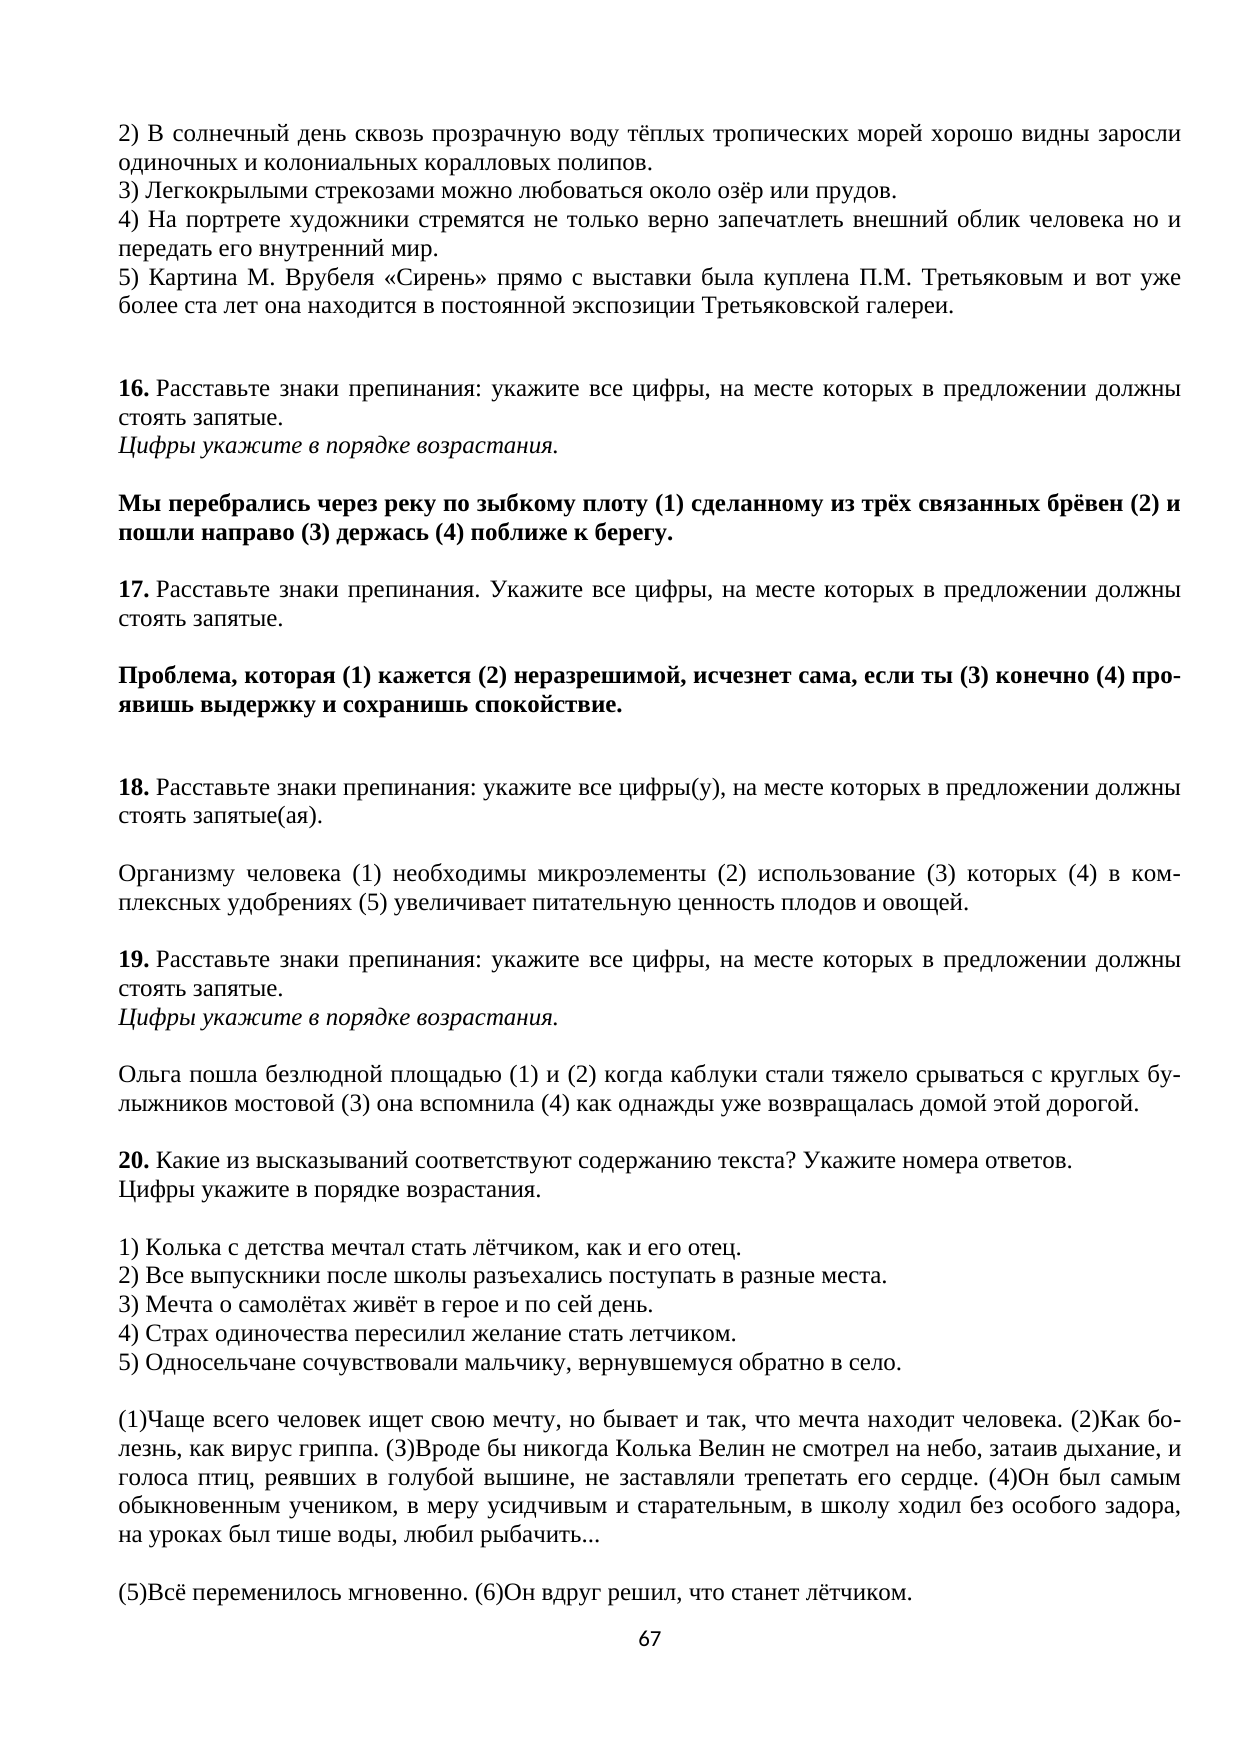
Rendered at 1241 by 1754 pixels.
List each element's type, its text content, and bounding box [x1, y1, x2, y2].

text 3) Мечта о самолётах живёт в герое и по сей день. [118, 1289, 1181, 1318]
text 5) Односельчане сочувствовали мальчику, вернувшемуся обратно в село. [118, 1347, 1181, 1376]
text 2) В солнечный день сквозь прозрачную воду тёплых тропических морей хорошо видны заросли одиночных и колониальных коралловых полипов. [118, 118, 1181, 176]
text 3) Легкокрылыми стрекозами можно любоваться около озёр или прудов. [118, 176, 1181, 204]
text 2) Все выпускники после школы разъехались поступать в разные места. [118, 1261, 1181, 1289]
text 4) На портрете художники стремятся не только верно запечатлеть внешний облик человека но и передать его внутренний мир. [118, 204, 1181, 262]
text 1) Колька с детства мечтал стать лётчиком, как и его отец. [118, 1232, 1181, 1261]
text Цифры укажите в порядке возрастания. [118, 1002, 1181, 1031]
text Проблема, которая (1) кажется (2) неразрешимой, исчезнет сама, если ты (3) конечно (4) проявишь выдержку и сохранишь спокойствие. [118, 661, 1181, 718]
text 17. Расставьте знаки препинания. Укажите все цифры, на месте которых в предложении должны стоять запятые. [118, 574, 1181, 632]
text Мы перебрались через реку по зыбкому плоту (1) сделанному из трёх связанных брёвен (2) и пошли направо (3) держась (4) поближе к берегу. [118, 488, 1181, 546]
text (1)Чаще всего человек ищет свою мечту, но бывает и так, что мечта находит человека. (2)Как болезнь, как вирус гриппа. (З)Вроде бы никогда Колька Велин не смотрел на небо, затаив дыхание, и голоса птиц, реявших в голубой вышине, не заставляли трепетать его сердце. (4)Он был самым обыкновенным учеником, в меру усидчивым и старательным, в школу ходил без особого задора, на уроках был тише воды, любил рыбачить... [118, 1404, 1181, 1548]
text 4) Страх одиночества пересилил желание стать летчиком. [118, 1318, 1181, 1347]
text Цифры укажите в порядке возрастания. [118, 1174, 1181, 1203]
text Цифры укажите в порядке возрастания. [118, 431, 1181, 459]
text 20. Какие из высказываний соответствуют содержанию текста? Укажите номера ответов. [118, 1146, 1181, 1174]
text 18. Расставьте знаки препинания: укажите все цифры(у), на месте которых в предложении должны стоять запятые(ая). [118, 772, 1181, 829]
text Ольга пошла безлюдной площадью (1) и (2) когда каблуки стали тяжело срываться с круглых булыжников мостовой (3) она вспомнила (4) как однажды уже возвращалась домой этой дорогой. [118, 1059, 1181, 1117]
text 19. Расставьте знаки препинания: укажите все цифры, на месте которых в предложении должны стоять запятые. [118, 944, 1181, 1002]
text (5)Всё переменилось мгновенно. (6)Он вдруг решил, что станет лётчиком. [118, 1577, 1181, 1606]
text Организму человека (1) необходимы микроэлементы (2) использование (3) которых (4) в комплексных удобрениях (5) увеличивает питательную ценность плодов и овощей. [118, 858, 1181, 916]
text 5) Картина М. Врубеля «Сирень» прямо с выставки была куплена П.М. Третьяковым и вот уже более ста лет она находится в постоянной экспозиции Третьяковской галереи. [118, 262, 1181, 319]
text 16. Расставьте знаки препинания: укажите все цифры, на месте которых в предложении должны стоять запятые. [118, 373, 1181, 431]
